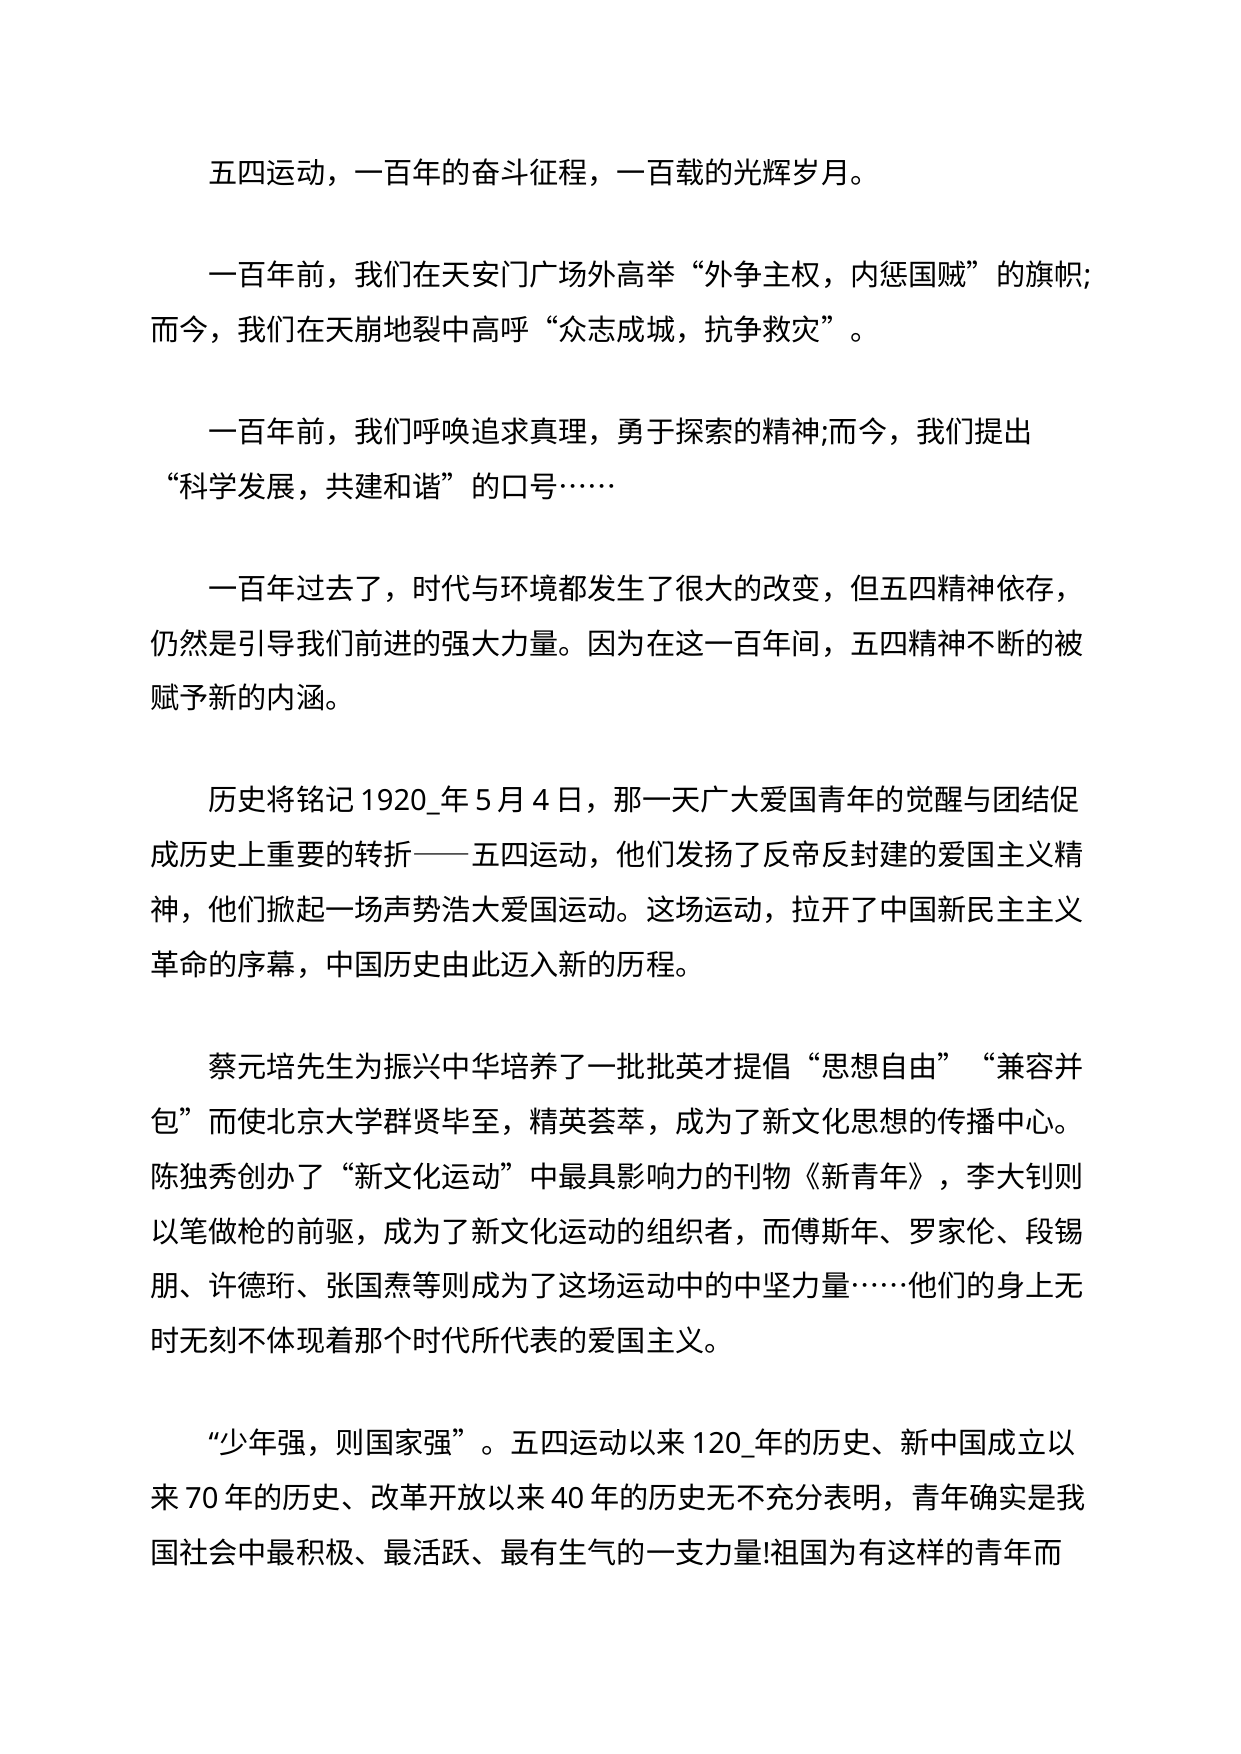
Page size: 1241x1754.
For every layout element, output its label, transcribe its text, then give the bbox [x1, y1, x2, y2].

text 五四运动，一百年的奋斗征程，一百载的光辉岁月。 [150, 150, 1090, 192]
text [150, 1420, 1090, 1572]
text 历史将铭记1920_年5月4日，那一天广大爱国青年的觉醒与团结促成历史上重要的转折——五四运动，他们发扬了反帝反封建的爱国主义精神，他们掀起一场声势浩大爱国运动。这场运动，拉开了中国新民主主义革命的序幕，中国历史由此迈入新的历程。 [150, 777, 1090, 984]
text 一百年前，我们呼唤追求真理，勇于探索的精神;而今，我们提出“科学发展，共建和谐”的口号…… [150, 408, 1090, 506]
text 一百年前，我们在天安门广场外高举“外争主权，内惩国贼”的旗帜;而今，我们在天崩地裂中高呼“众志成城，抗争救灾”。 [150, 252, 1090, 349]
text 一百年过去了，时代与环境都发生了很大的改变，但五四精神依存，仍然是引导我们前进的强大力量。因为在这一百年间，五四精神不断的被赋予新的内涵。 [150, 565, 1090, 717]
text 蔡元培先生为振兴中华培养了一批批英才提倡“思想自由”“兼容并包”而使北京大学群贤毕至，精英荟萃，成为了新文化思想的传播中心。陈独秀创办了“新文化运动”中最具影响力的刊物《新青年》，李大钊则以笔做枪的前驱，成为了新文化运动的组织者，而傅斯年、罗家伦、段锡朋、许德珩、张国焘等则成为了这场运动中的中坚力量……他们的身上无时无刻不体现着那个时代所代表的爱国主义。 [150, 1043, 1090, 1360]
